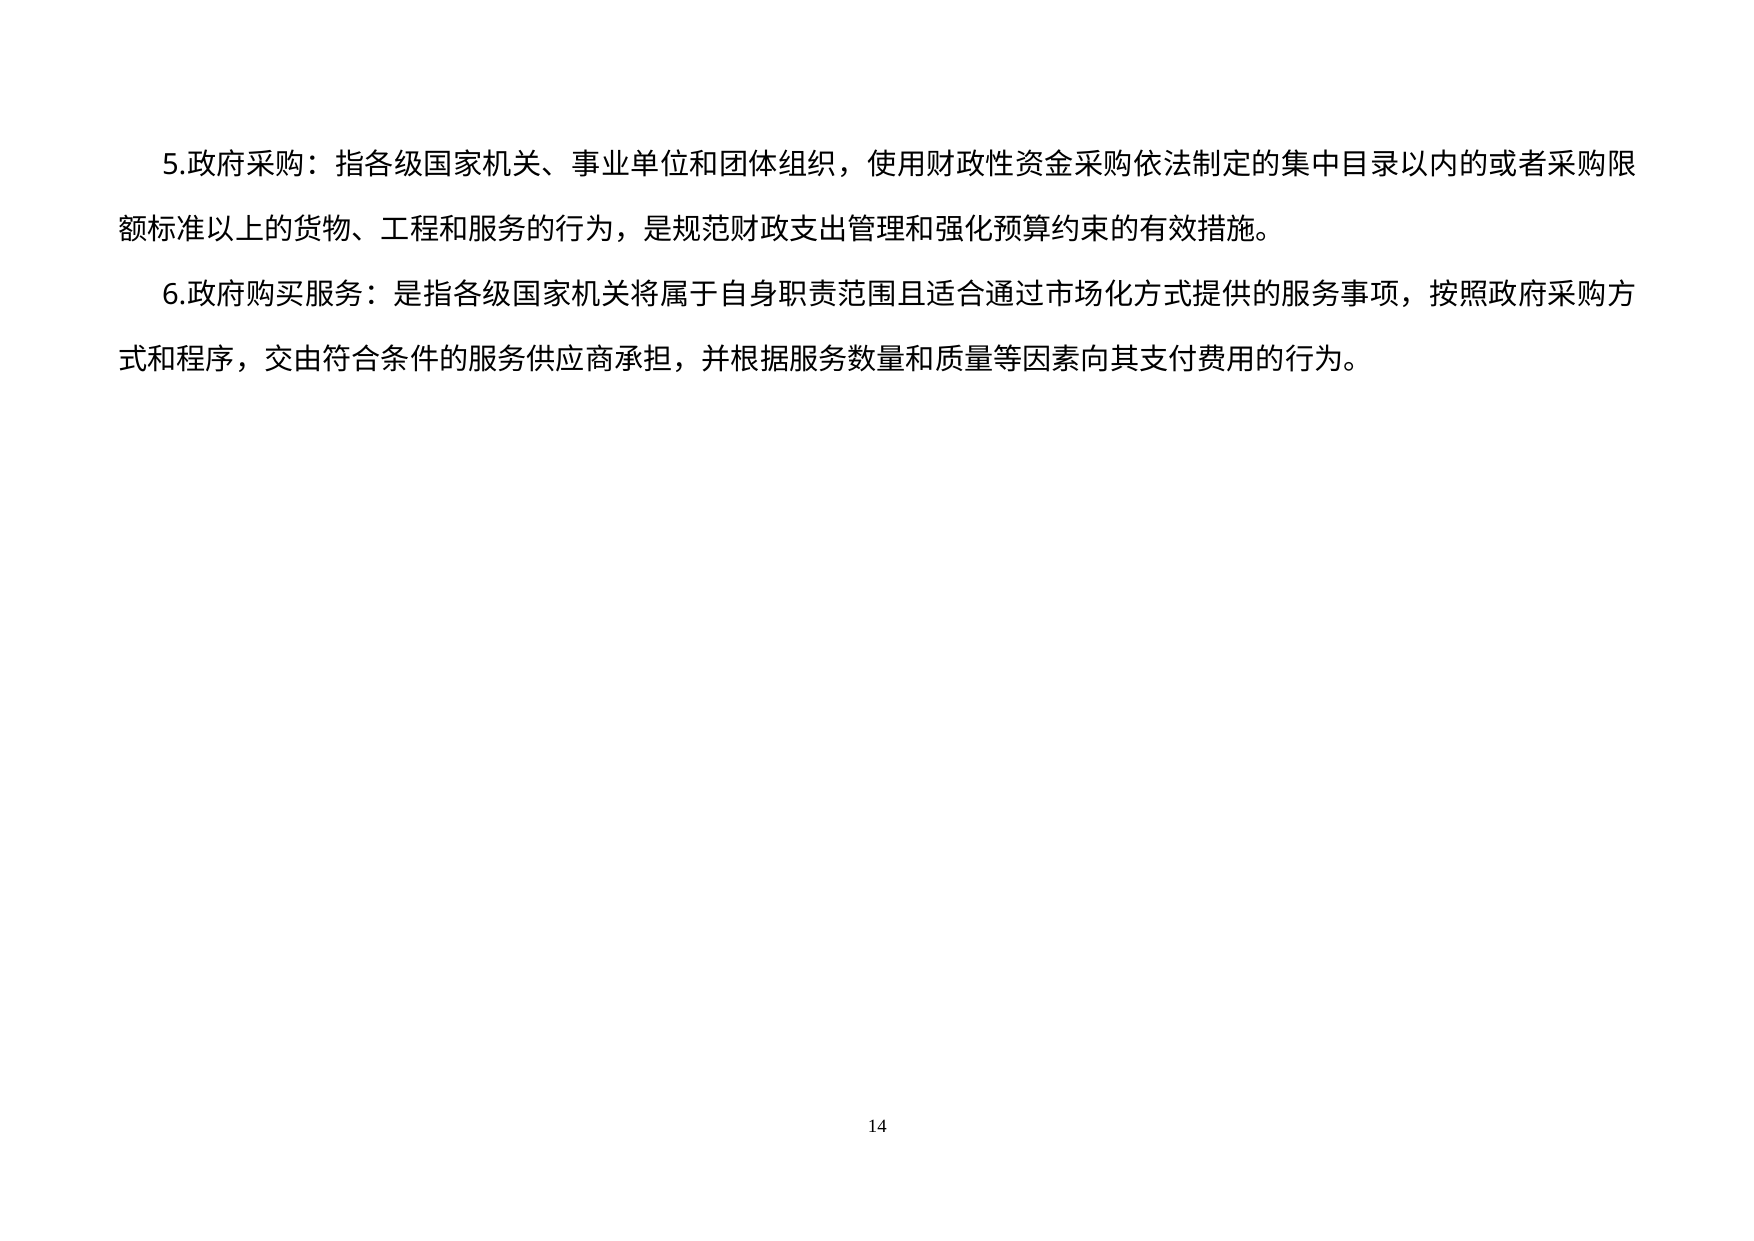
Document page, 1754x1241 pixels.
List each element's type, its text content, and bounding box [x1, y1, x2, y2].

text 6.政府购买服务：是指各级国家机关将属于自身职责范围且适合通过市场化方式提供的服务事项，按照政府采购方式和程序，交由符合条件的服务供应商承担，并根据服务数量和质量等因素向其支付费用的行为。 [118, 259, 1636, 389]
text 5.政府采购：指各级国家机关、事业单位和团体组织，使用财政性资金采购依法制定的集中目录以内的或者采购限额标准以上的货物、工程和服务的行为，是规范财政支出管理和强化预算约束的有效措施。 [118, 129, 1636, 259]
